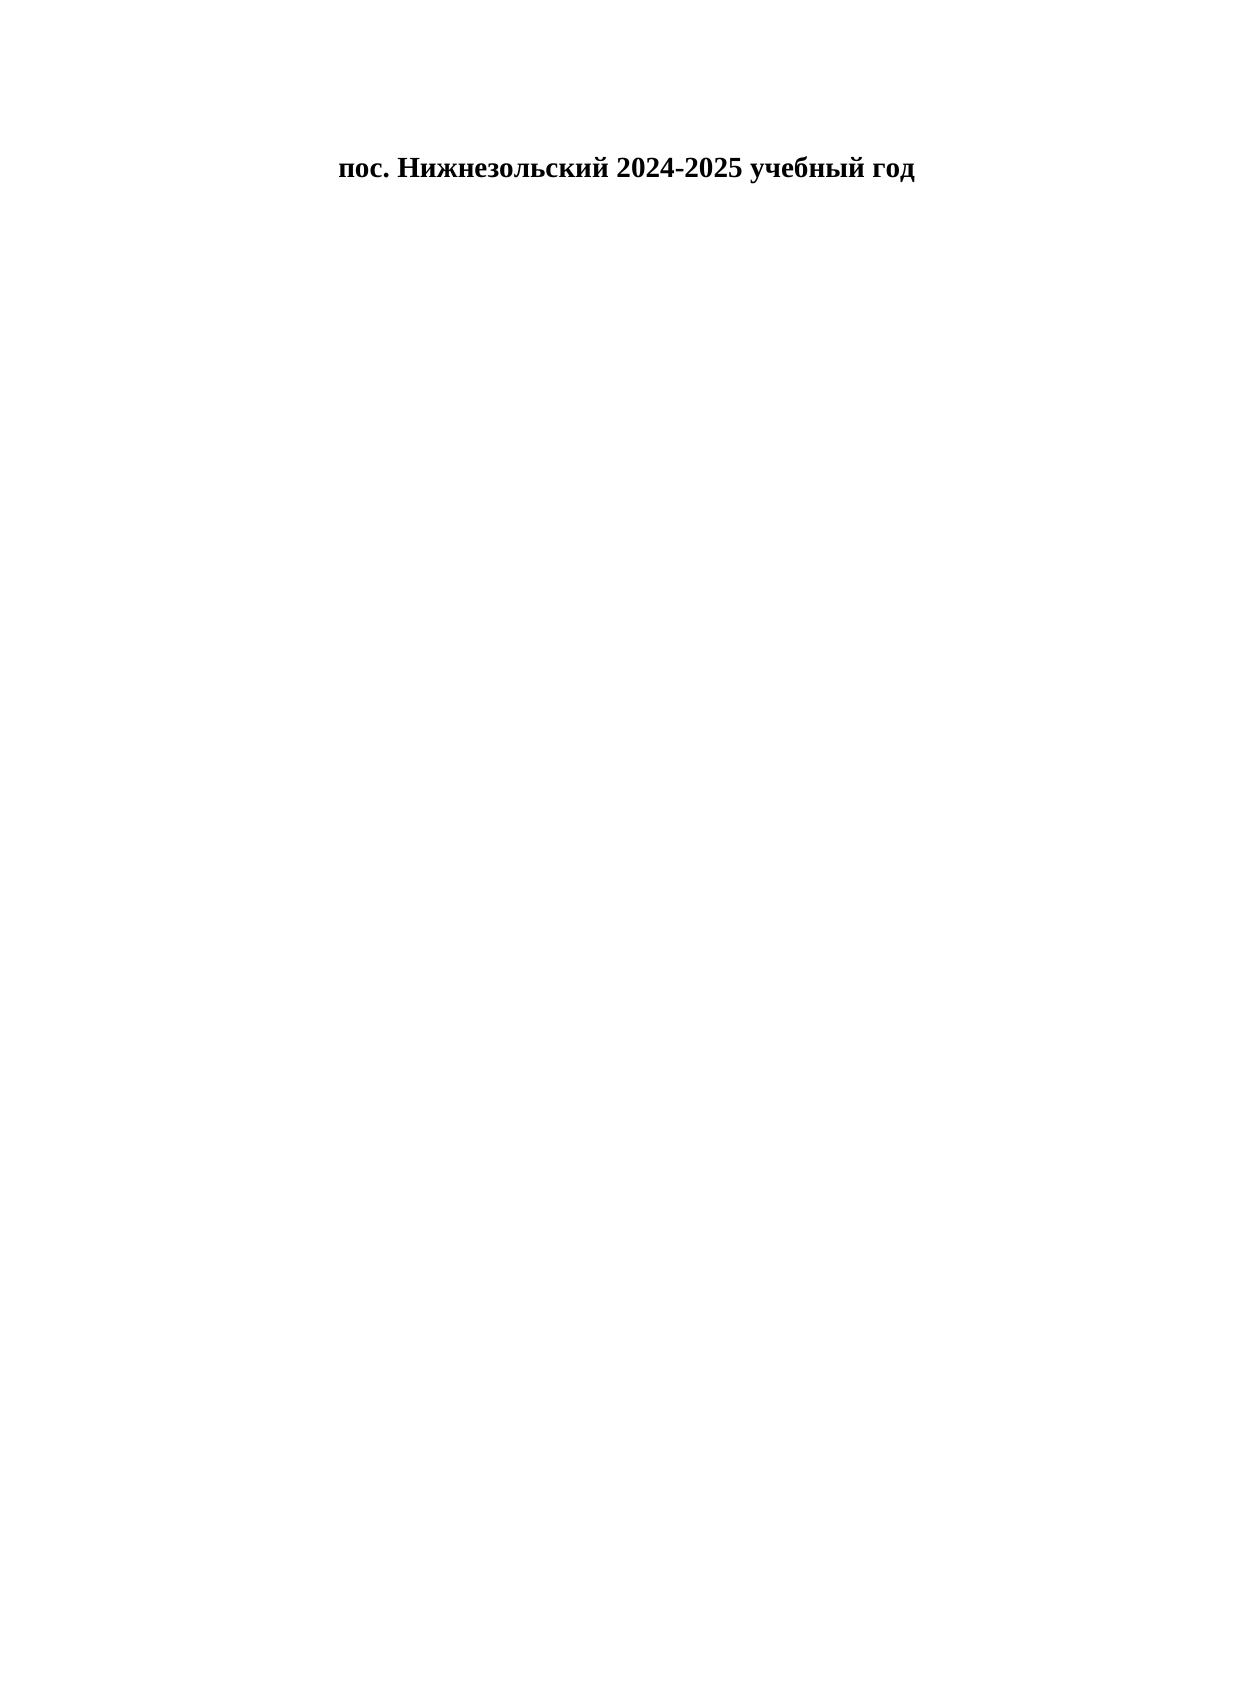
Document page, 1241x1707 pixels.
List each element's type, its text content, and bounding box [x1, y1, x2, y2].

text пос. Нижнезольский 2024-2025 учебный год [162, 150, 1090, 183]
